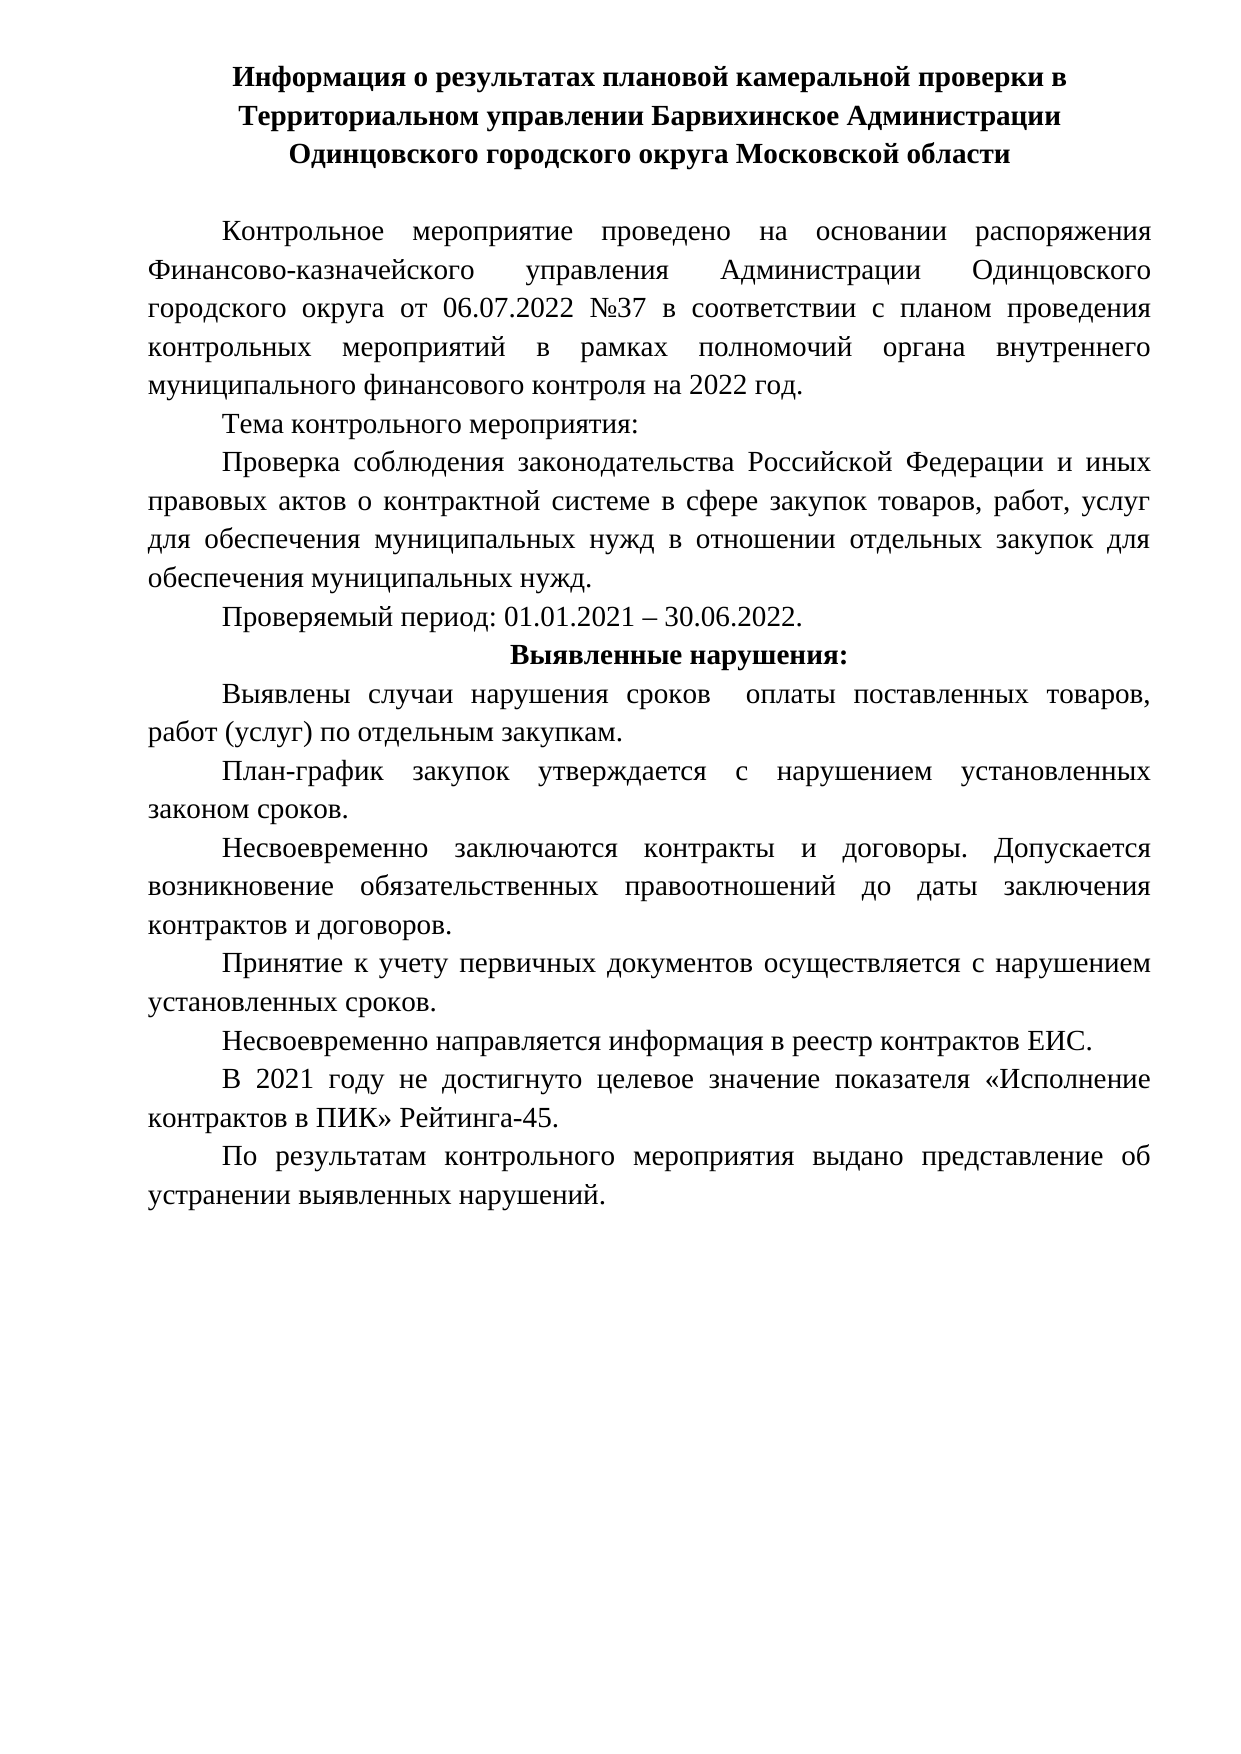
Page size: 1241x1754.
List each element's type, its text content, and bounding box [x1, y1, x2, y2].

text Проверка соблюдения законодательства Российской Федерации и иных правовых актов о контрактной системе в сфере закупок товаров, работ, услуг для обеспечения муниципальных нужд в отношении отдельных закупок для обеспечения муниципальных нужд. [148, 444, 1152, 594]
text Выявленные нарушения: [148, 637, 1152, 671]
text Тема контрольного мероприятия: [148, 406, 1152, 439]
text В 2021 году не достигнуто целевое значение показателя «Исполнение контрактов в ПИК» Рейтинга-45. [148, 1061, 1152, 1133]
text План-график закупок утверждается с нарушением установленных законом сроков. [148, 753, 1152, 825]
text Несвоевременно направляется информация в реестр контрактов ЕИС. [148, 1023, 1152, 1056]
text Контрольное мероприятие проведено на основании распоряжения Финансово-казначейского управления Администрации Одинцовского городского округа от 06.07.2022 №37 в соответствии с планом проведения контрольных мероприятий в рамках полномочий органа внутреннего муниципального финансового контроля на 2022 год. [148, 213, 1152, 401]
text Принятие к учету первичных документов осуществляется с нарушением установленных сроков. [148, 946, 1152, 1018]
text Информация о результатах плановой камеральной проверки в Территориальном управлении Барвихинское Администрации Одинцовского городского округа Московской области [148, 59, 1152, 170]
text Выявлены случаи нарушения сроков оплаты поставленных товаров, работ (услуг) по отдельным закупкам. [148, 676, 1152, 748]
text Проверяемый период: 01.01.2021 – 30.06.2022. [148, 599, 1152, 632]
text По результатам контрольного мероприятия выдано представление об устранении выявленных нарушений. [148, 1138, 1152, 1210]
text Несвоевременно заключаются контракты и договоры. Допускается возникновение обязательственных правоотношений до даты заключения контрактов и договоров. [148, 830, 1152, 941]
